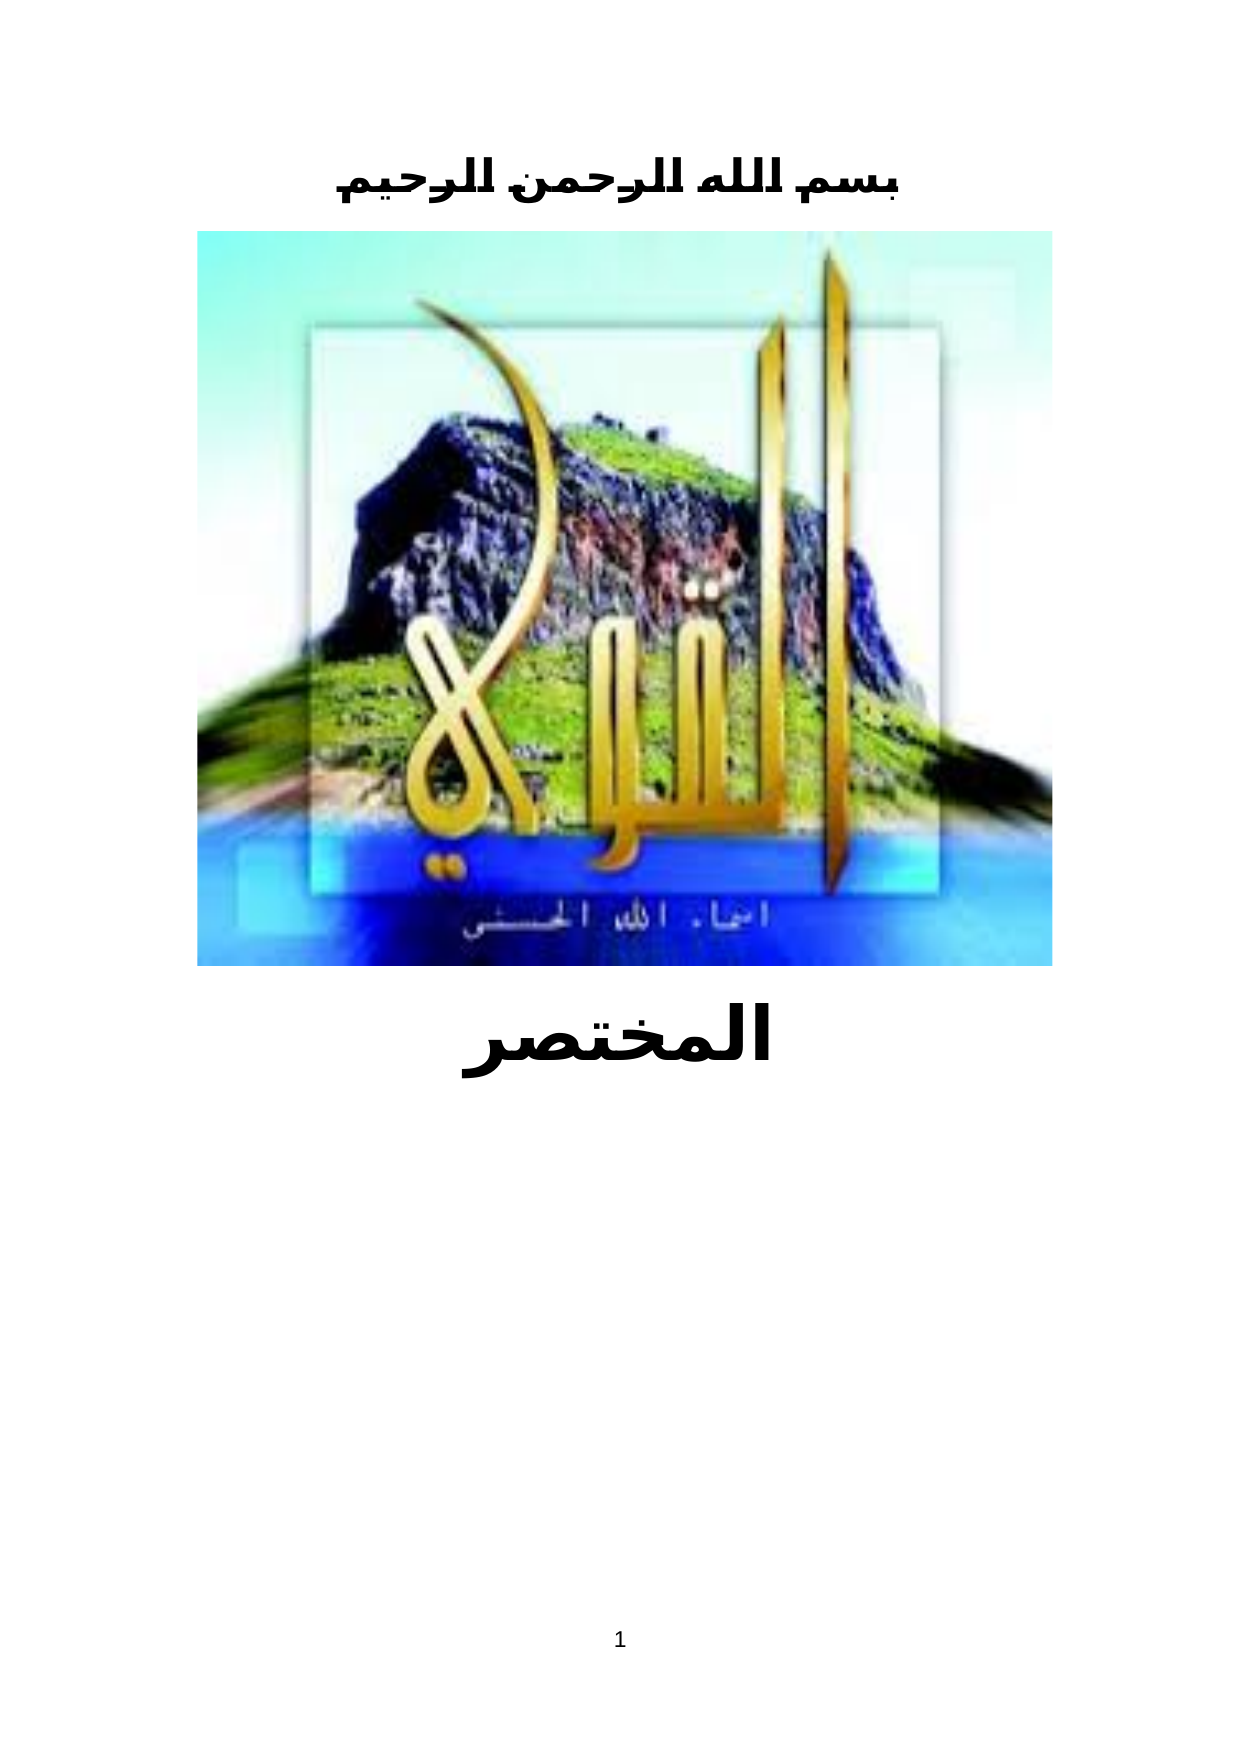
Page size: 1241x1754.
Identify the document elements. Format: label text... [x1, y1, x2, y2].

text المختصر [187, 991, 1053, 1078]
picture [197, 231, 1053, 966]
subtitle بسم الله الرحمن الرحيم [187, 150, 1053, 203]
